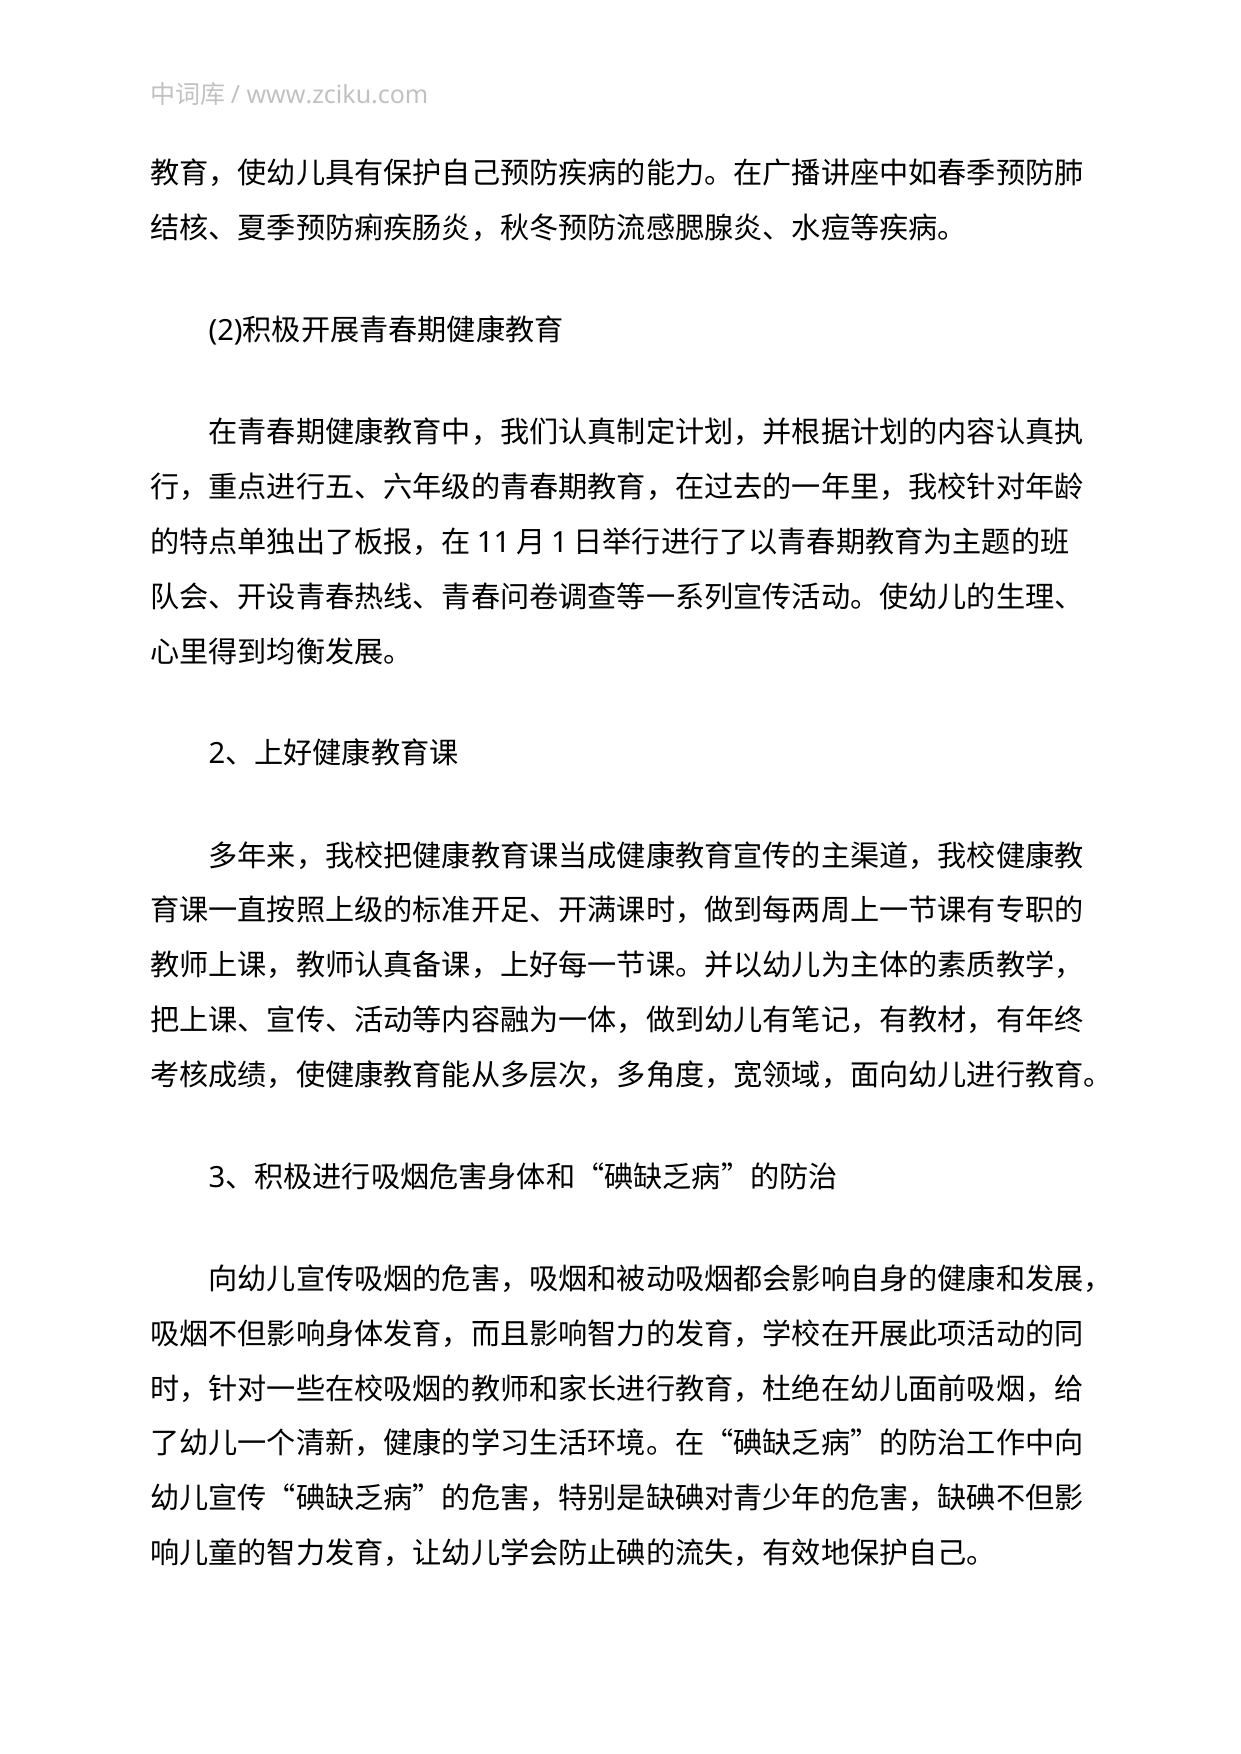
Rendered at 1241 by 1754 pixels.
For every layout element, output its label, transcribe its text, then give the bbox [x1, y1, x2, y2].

text (2)积极开展青春期健康教育 [150, 307, 1090, 349]
text 向幼儿宣传吸烟的危害，吸烟和被动吸烟都会影响自身的健康和发展，吸烟不但影响身体发育，而且影响智力的发育，学校在开展此项活动的同时，针对一些在校吸烟的教师和家长进行教育，杜绝在幼儿面前吸烟，给了幼儿一个清新，健康的学习生活环境。在“碘缺乏病”的防治工作中向幼儿宣传“碘缺乏病”的危害，特别是缺碘对青少年的危害，缺碘不但影响儿童的智力发育，让幼儿学会防止碘的流失，有效地保护自己。 [150, 1255, 1090, 1572]
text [150, 150, 1090, 247]
text 多年来，我校把健康教育课当成健康教育宣传的主渠道，我校健康教育课一直按照上级的标准开足、开满课时，做到每两周上一节课有专职的教师上课，教师认真备课，上好每一节课。并以幼儿为主体的素质教学，把上课、宣传、活动等内容融为一体，做到幼儿有笔记，有教材，有年终考核成绩，使健康教育能从多层次，多角度，宽领域，面向幼儿进行教育。 [150, 832, 1090, 1094]
text 3、积极进行吸烟危害身体和“碘缺乏病”的防治 [150, 1153, 1090, 1196]
text 2、上好健康教育课 [150, 730, 1090, 772]
text 在青春期健康教育中，我们认真制定计划，并根据计划的内容认真执行，重点进行五、六年级的青春期教育，在过去的一年里，我校针对年龄的特点单独出了板报，在11月1日举行进行了以青春期教育为主题的班队会、开设青春热线、青春问卷调查等一系列宣传活动。使幼儿的生理、心里得到均衡发展。 [150, 409, 1090, 671]
